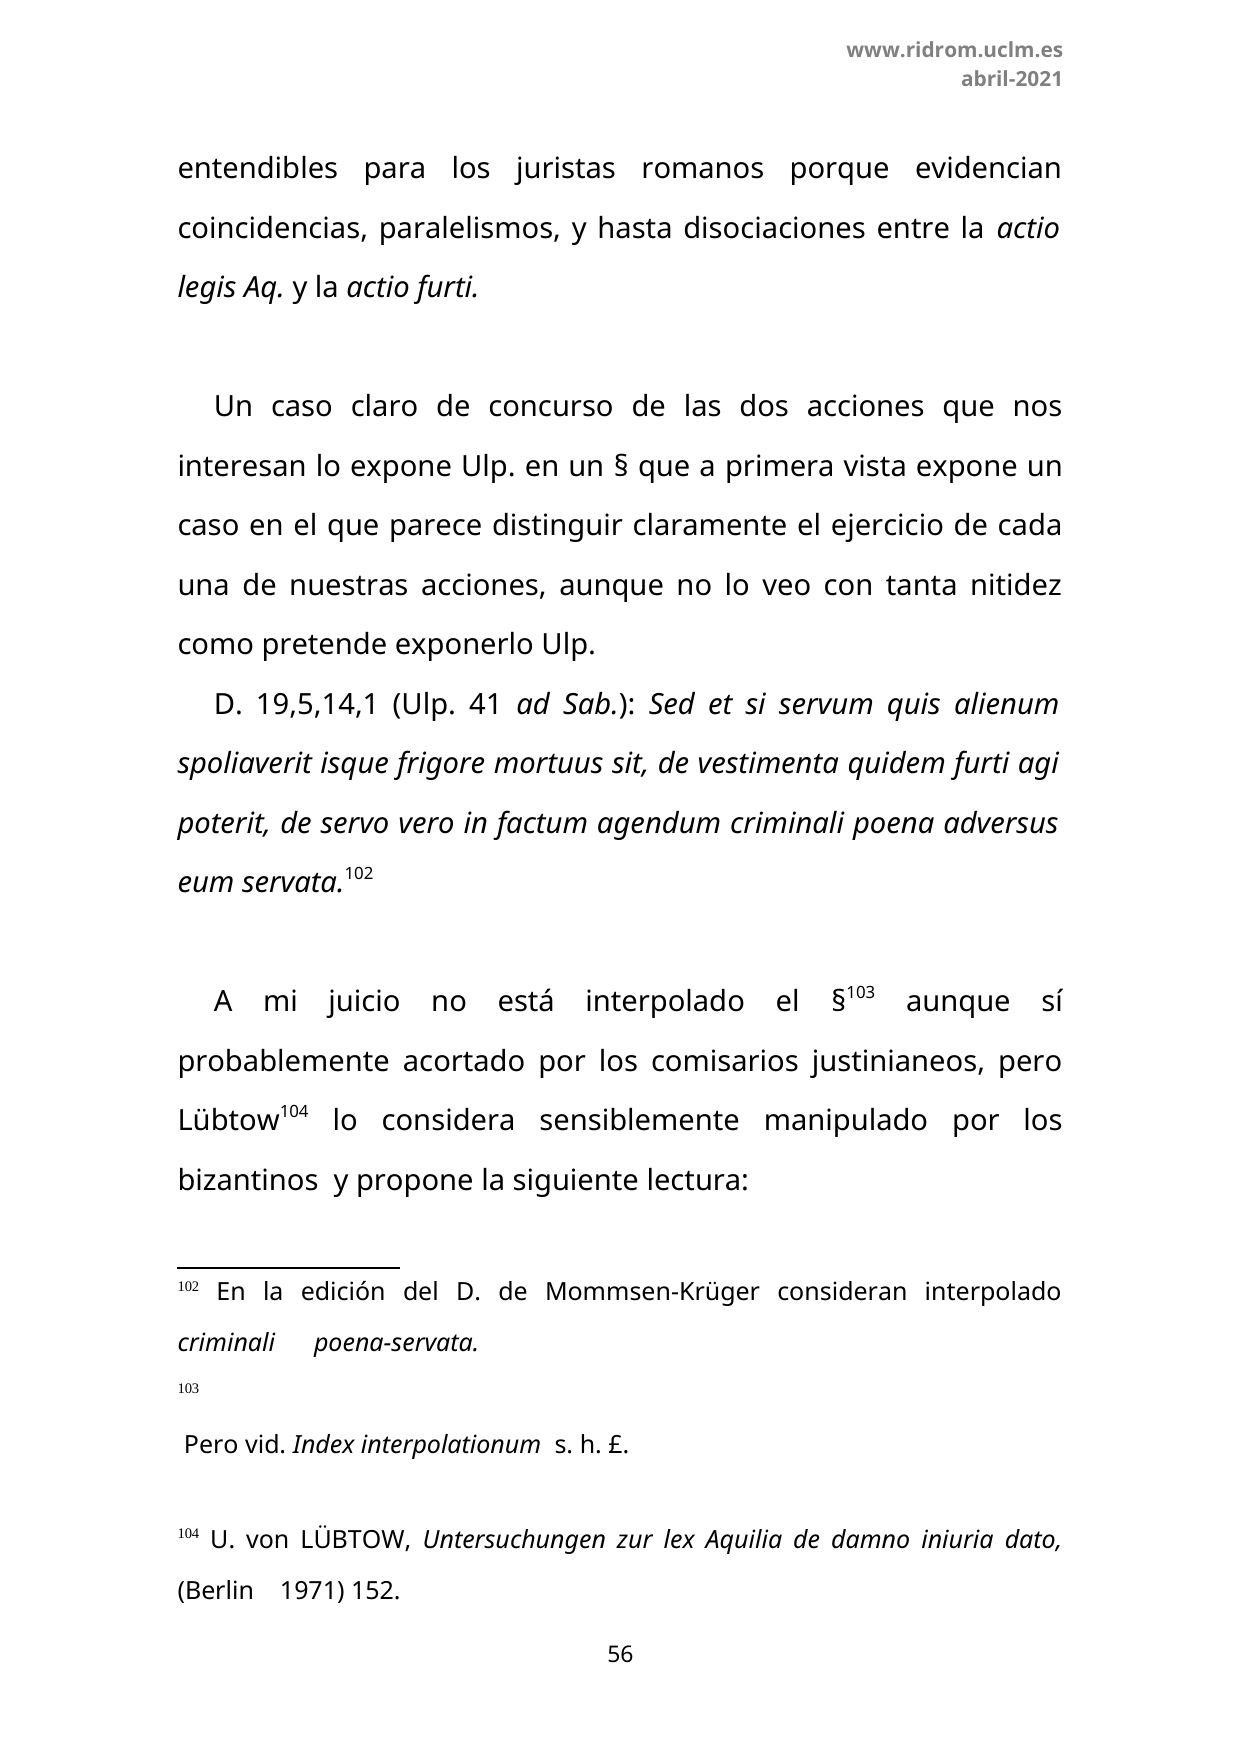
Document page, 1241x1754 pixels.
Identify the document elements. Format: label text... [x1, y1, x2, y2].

text D. 19,5,14,1 (Ulp. 41 ad Sab.): Sed et si servum quis alienum spoliaverit isque frigore mortuus sit, de vestimenta quidem furti agi poterit, de servo vero in factum agendum criminali poena adversus eum servata. [177, 683, 1063, 901]
text A mi juicio no está interpolado el § aunque sí probablemente acortado por los comisarios justinianeos, pero Lübtow lo considera sensiblemente manipulado por los bizantinos y propone la siguiente lectura: [177, 980, 1063, 1198]
text Un caso claro de concurso de las dos acciones que nos interesan lo expone Ulp. en un § que a primera vista expone un caso en el que parece distinguir claramente el ejercicio de cada una de nuestras acciones, aunque no lo veo con tanta nitidez como pretende exponerlo Ulp. [177, 386, 1063, 663]
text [177, 148, 1063, 306]
